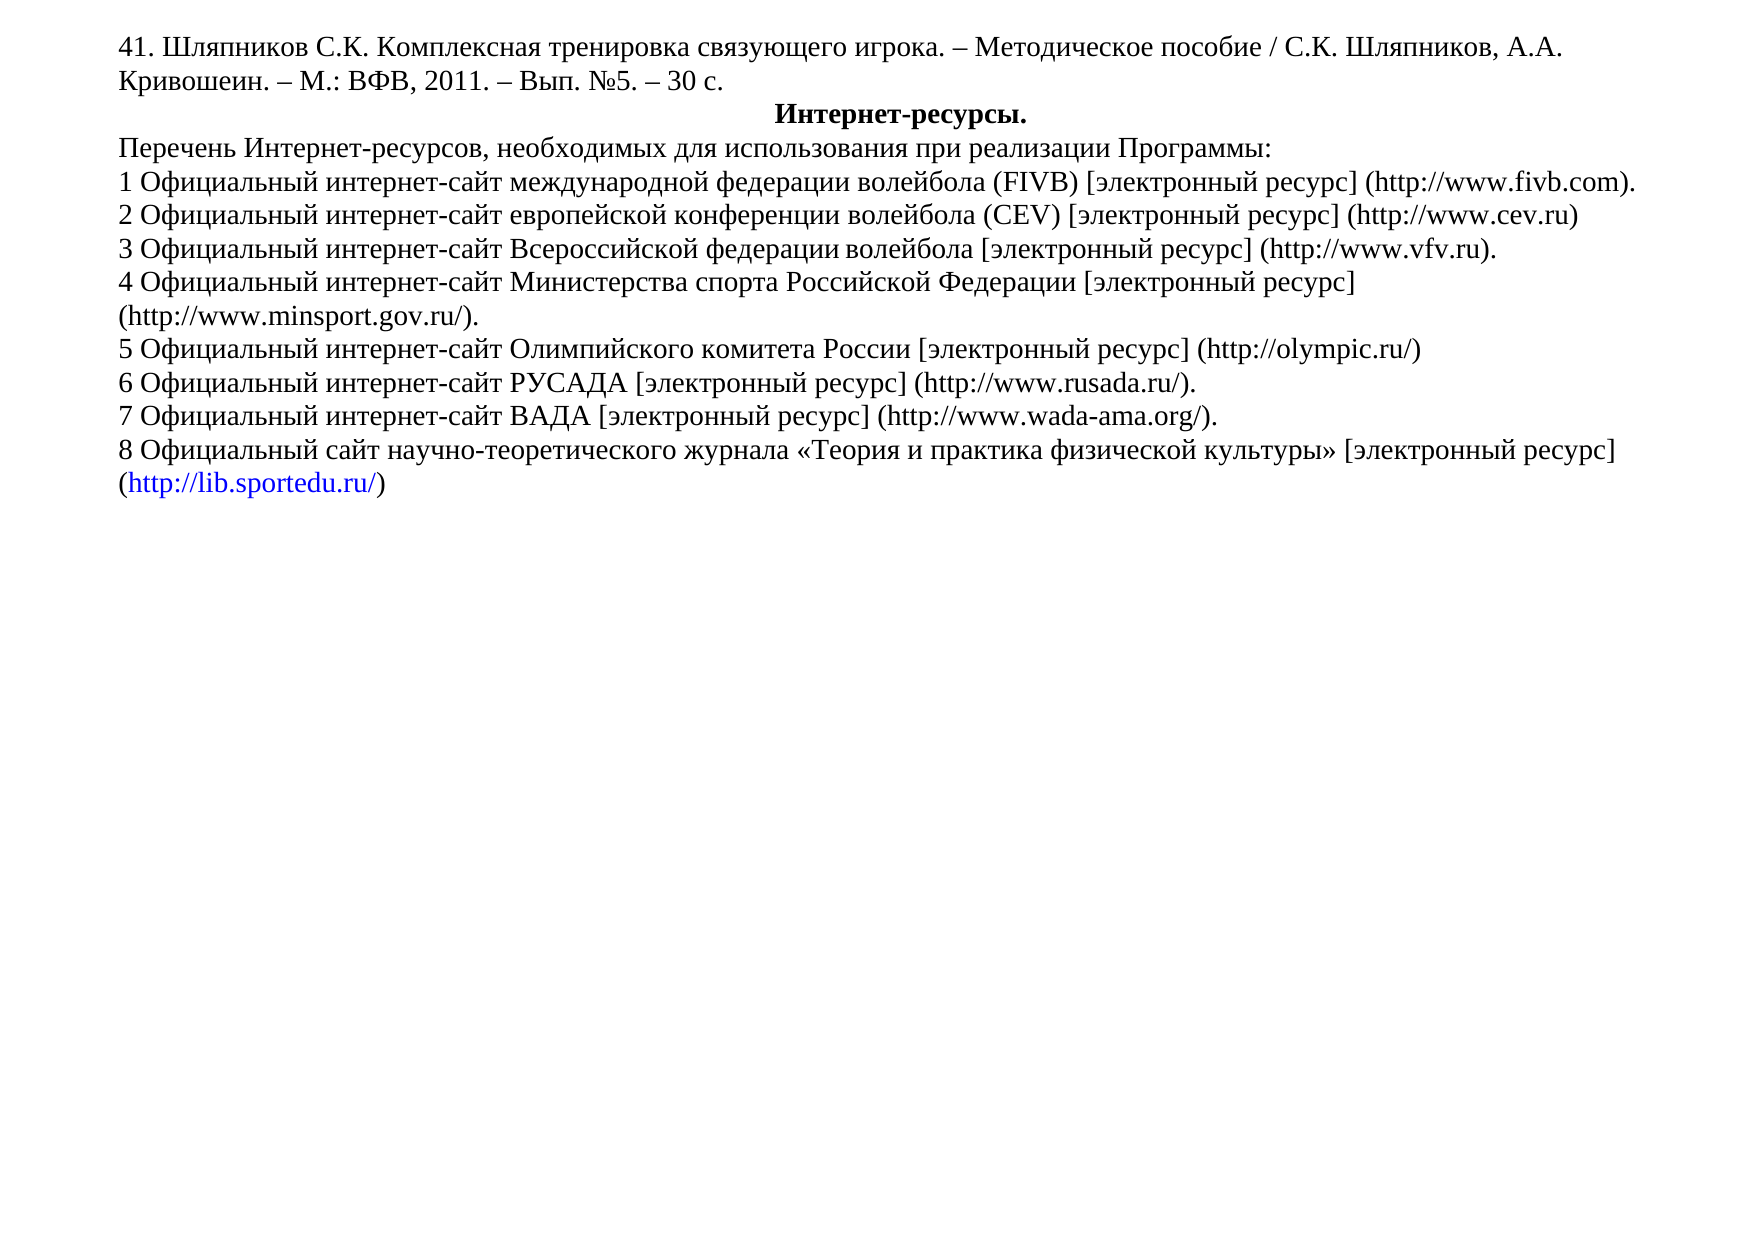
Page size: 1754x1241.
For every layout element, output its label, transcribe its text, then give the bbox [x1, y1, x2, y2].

text 41. Шляпников С.К. Комплексная тренировка связующего игрока. – Методическое пособие / С.К. Шляпников, А.А. Кривошеин. – М.: ВФВ, 2011. – Вып. №5. – 30 с. [118, 29, 1683, 97]
text Интернет-ресурсы. [118, 97, 1683, 130]
text 6 Официальный интернет-сайт РУСАДА [электронный ресурс] (http://www.rusada.ru/). [118, 365, 1683, 398]
text 5 Официальный интернет-сайт Олимпийского комитета России [электронный ресурс] (http://olympic.ru/) [118, 331, 1683, 365]
text 3 Официальный интернет-сайт Всероссийской федерации волейбола [электронный ресурс] (http://www.vfv.ru). [118, 231, 1683, 264]
text 2 Официальный интернет-сайт европейской конференции волейбола (CEV) [электронный ресурс] (http://www.cev.ru) [118, 197, 1683, 231]
text 8 Официальный сайт научно-теоретического журнала «Теория и практика физической культуры» [электронный ресурс] (http://lib.sportedu.ru/) [118, 432, 1683, 499]
text 7 Официальный интернет-сайт ВАДА [электронный ресурс] (http://www.wada-ama.org/). [118, 398, 1683, 432]
text 4 Официальный интернет-сайт Министерства спорта Российской Федерации [электронный ресурс] (http://www.minsport.gov.ru/). [118, 264, 1683, 331]
text Перечень Интернет-ресурсов, необходимых для использования при реализации Программы: [118, 130, 1683, 164]
text 1 Официальный интернет-сайт международной федерации волейбола (FIVB) [электронный ресурс] (http://www.fivb.com). [118, 164, 1683, 197]
